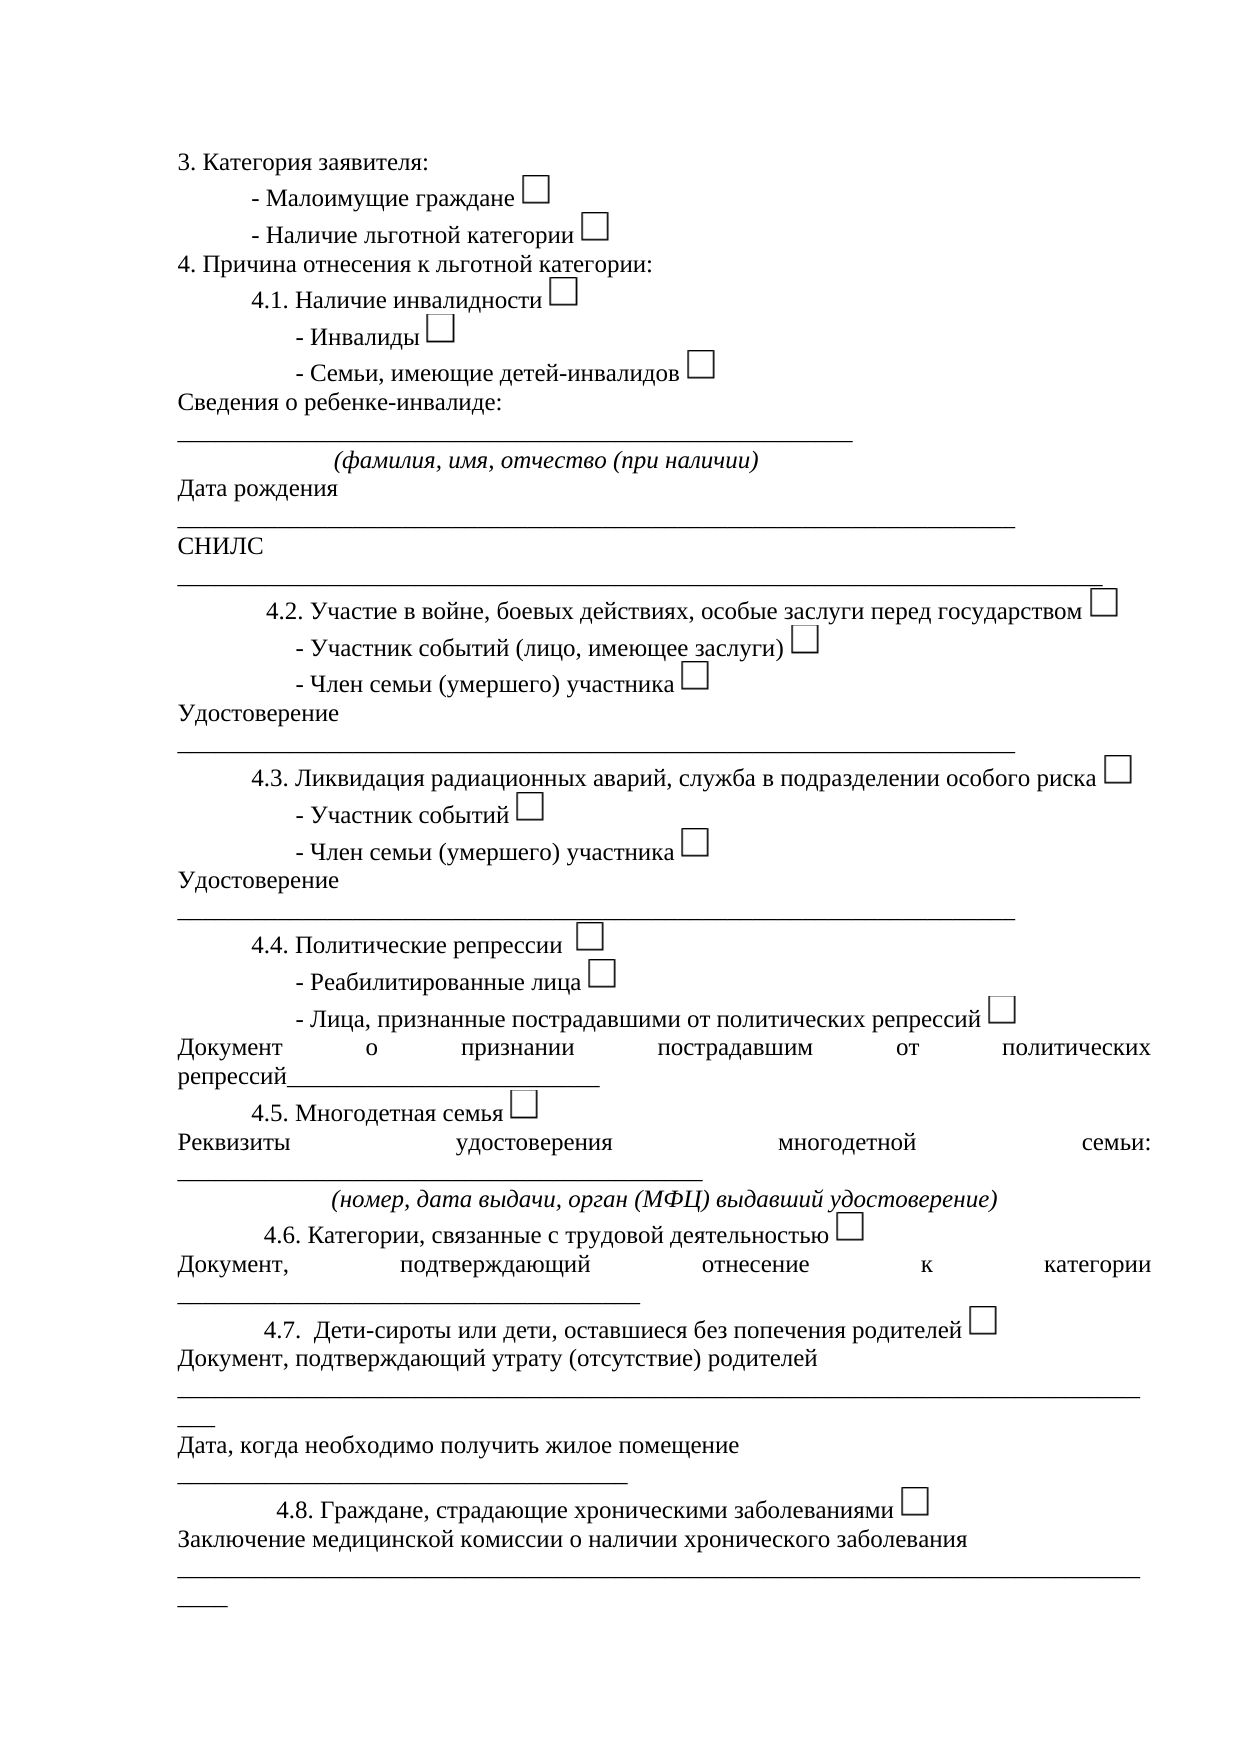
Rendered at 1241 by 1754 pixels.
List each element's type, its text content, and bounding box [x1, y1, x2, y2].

picture [548, 277, 580, 309]
text (фамилия, имя, отчество (при наличии) [177, 445, 1152, 473]
picture [835, 1212, 867, 1244]
text Сведения о ребенке-инвалиде: ______________________________________________________ [177, 387, 1152, 445]
picture [1089, 588, 1121, 620]
picture [575, 922, 607, 954]
text 4.5. Многодетная семья [177, 1090, 1152, 1127]
text 4.4. Политические репрессии [177, 923, 1152, 959]
picture [515, 792, 547, 824]
text Реквизиты удостоверения многодетной семьи: __________________________________________ [177, 1127, 1152, 1184]
text Удостоверение ___________________________________________________________________ [177, 698, 1152, 756]
text 4.3. Ликвидация радиационных аварий, служба в подразделении особого риска [177, 756, 1152, 792]
text (номер, дата выдачи, орган (МФЦ) выдавший удостоверение) [177, 1184, 1152, 1213]
text 4.2. Участие в войне, боевых действиях, особые заслуги перед государством [177, 588, 1152, 625]
picture [426, 314, 458, 346]
picture [900, 1487, 932, 1519]
picture [509, 1090, 541, 1122]
text - Малоимущие граждане [177, 176, 1152, 212]
picture [587, 959, 619, 991]
text Дата рождения ___________________________________________________________________ [177, 473, 1152, 531]
text - Член семьи (умершего) участника [177, 829, 1152, 865]
text - Лица, признанные пострадавшими от политических репрессий [177, 996, 1152, 1032]
text - Участник событий [177, 792, 1152, 829]
text 4. Причина отнесения к льготной категории: [177, 249, 1152, 277]
text - Реабилитированные лица [177, 959, 1152, 996]
text 4.1. Наличие инвалидности [177, 277, 1152, 314]
text 3. Категория заявителя: [177, 147, 1152, 176]
text Документ, подтверждающий утрату (отсутствие) родителей ________________________________________________________________________________ [177, 1343, 1152, 1430]
text Удостоверение ___________________________________________________________________ [177, 865, 1152, 923]
picture [686, 350, 718, 382]
text - Семьи, имеющие детей-инвалидов [177, 351, 1152, 387]
picture [680, 828, 712, 860]
text - Член семьи (умершего) участника [177, 662, 1152, 698]
picture [790, 625, 822, 657]
text Заключение медицинской комиссии о наличии хронического заболевания _________________________________________________________________________________ [177, 1524, 1152, 1610]
text 4.7. Дети-сироты или дети, оставшиеся без попечения родителей [177, 1307, 1152, 1343]
text 4.8. Граждане, страдающие хроническими заболеваниями [177, 1487, 1152, 1524]
text 4.6. Категории, связанные с трудовой деятельностью [177, 1213, 1152, 1249]
picture [521, 175, 553, 207]
text Документ о признании пострадавшим от политических репрессий_________________________ [177, 1032, 1152, 1090]
text - Участник событий (лицо, имеющее заслуги) [177, 625, 1152, 662]
picture [680, 661, 712, 693]
picture [968, 1306, 1000, 1338]
picture [580, 212, 612, 244]
text Документ, подтверждающий отнесение к категории _____________________________________ [177, 1249, 1152, 1307]
text - Инвалиды [177, 314, 1152, 351]
text Дата, когда необходимо получить жилое помещение ____________________________________ [177, 1430, 1152, 1487]
text - Наличие льготной категории [177, 212, 1152, 249]
picture [987, 996, 1019, 1027]
picture [1103, 755, 1135, 787]
text СНИЛС __________________________________________________________________________ [177, 531, 1152, 588]
